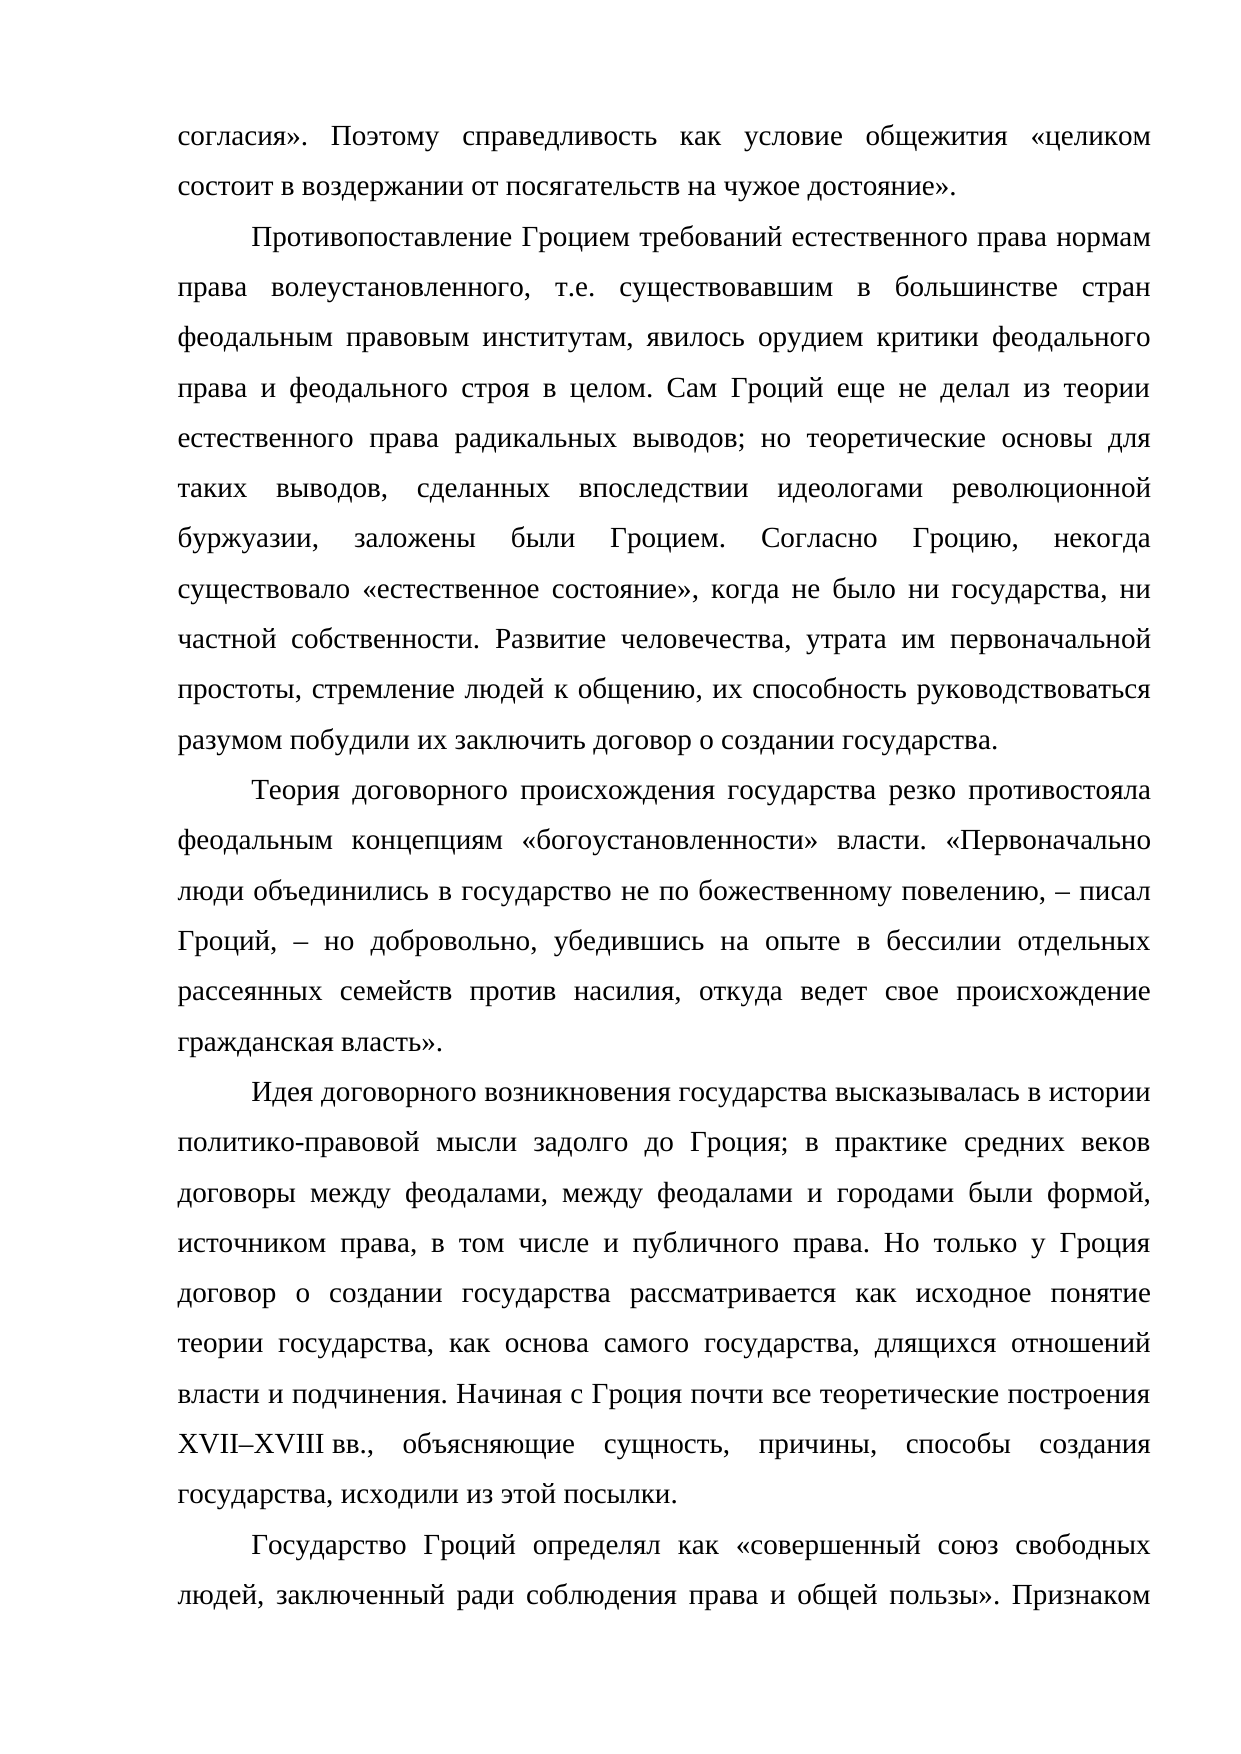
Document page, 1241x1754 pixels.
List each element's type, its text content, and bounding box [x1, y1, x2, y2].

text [177, 118, 1152, 202]
text Идея договорного возникновения государства высказывалась в истории политико-правовой мысли задолго до Гроция; в практике средних веков договоры между феодалами, между феодалами и городами были формой, источником права, в том числе и публичного права. Но только у Гроция договор о создании государства рассматривается как исходное понятие теории государства, как основа самого государства, длящихся отношений власти и подчинения. Начиная с Гроция почти все теоретические построения XVII–XVIII вв., объясняющие сущность, причины, способы создания государства, исходили из этой посылки. [177, 1074, 1152, 1510]
text Теория договорного происхождения государства резко противостояла феодальным концепциям «богоустановленности» власти. «Первоначально люди объединились в государство не по божественному повелению, – писал Гроций, – но добровольно, убедившись на опыте в бессилии отдельных рассеянных семейств против насилия, откуда ведет свое происхождение гражданская власть». [177, 772, 1152, 1057]
text Противопоставление Гроцием требований естественного права нормам права волеустановленного, т.е. существовавшим в большинстве стран феодальным правовым институтам, явилось орудием критики феодального права и феодального строя в целом. Сам Гроций еще не делал из теории естественного права радикальных выводов; но теоретические основы для таких выводов, сделанных впоследствии идеологами революционной буржуазии, заложены были Гроцием. Согласно Гроцию, некогда существовало «естественное состояние», когда не было ни государства, ни частной собственности. Развитие человечества, утрата им первоначальной простоты, стремление людей к общению, их способность руководствоваться разумом побудили их заключить договор о создании государства. [177, 219, 1152, 755]
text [177, 1527, 1152, 1611]
